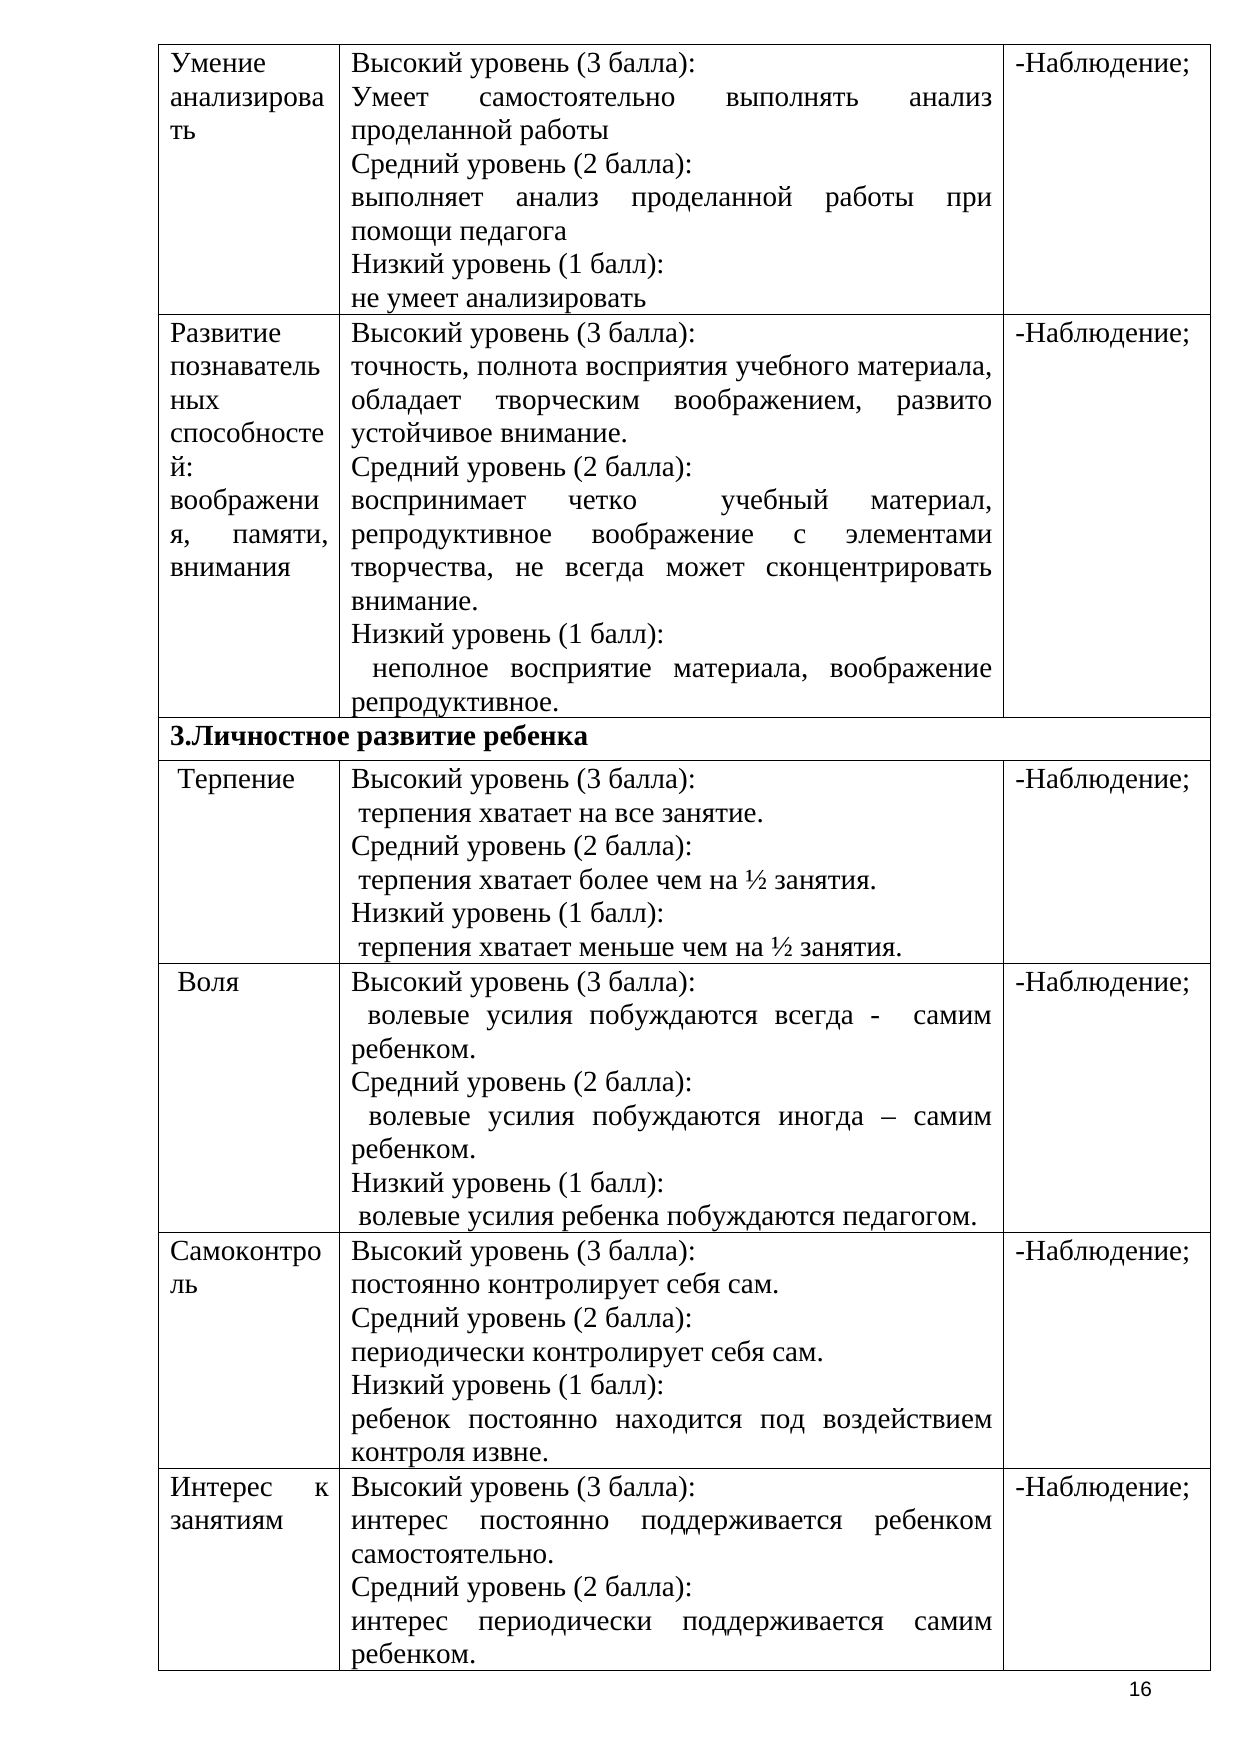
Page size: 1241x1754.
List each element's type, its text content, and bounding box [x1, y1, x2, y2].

table_cell -Наблюдение; [1004, 1233, 1210, 1468]
table_cell -Наблюдение; [1004, 1469, 1210, 1670]
table_cell Терпение [159, 761, 339, 963]
table_cell Развитие познавательных способностей: воображения, памяти, внимания [159, 315, 339, 717]
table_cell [340, 1469, 1003, 1670]
table_cell Воля [159, 964, 339, 1232]
table_cell -Наблюдение; [1004, 315, 1210, 717]
table_cell 3.Личностное развитие ребенка [159, 718, 1210, 760]
table_cell Высокий уровень (3 балла): Умеет самостоятельно выполнять анализ проделанной работы Средний уровень (2 балла): выполняет анализ проделанной работы при помощи педагога Низкий уровень (1 балл): не умеет анализировать [340, 45, 1003, 314]
table_cell Самоконтроль [159, 1233, 339, 1468]
table_cell Интерес к занятиям [159, 1469, 339, 1670]
table_cell Высокий уровень (3 балла): терпения хватает на все занятие. Средний уровень (2 балла): терпения хватает более чем на ½ занятия. Низкий уровень (1 балл): терпения хватает меньше чем на ½ занятия. [340, 761, 1003, 963]
table_cell Высокий уровень (3 балла): волевые усилия побуждаются всегда - самим ребенком. Средний уровень (2 балла): волевые усилия побуждаются иногда – самим ребенком. Низкий уровень (1 балл): волевые усилия ребенка побуждаются педагогом. [340, 964, 1003, 1232]
table_cell Умение анализировать [159, 45, 339, 314]
table_cell Высокий уровень (3 балла): постоянно контролирует себя сам. Средний уровень (2 балла): периодически контролирует себя сам. Низкий уровень (1 балл): ребенок постоянно находится под воздействием контроля извне. [340, 1233, 1003, 1468]
table_cell -Наблюдение; [1004, 45, 1210, 314]
table_cell -Наблюдение; [1004, 964, 1210, 1232]
table_cell Высокий уровень (3 балла): точность, полнота восприятия учебного материала, обладает творческим воображением, развито устойчивое внимание. Средний уровень (2 балла): воспринимает четко учебный материал, репродуктивное воображение с элементами творчества, не всегда может сконцентрировать внимание. Низкий уровень (1 балл): неполное восприятие материала, воображение репродуктивное. [340, 315, 1003, 717]
table_cell -Наблюдение; [1004, 761, 1210, 963]
